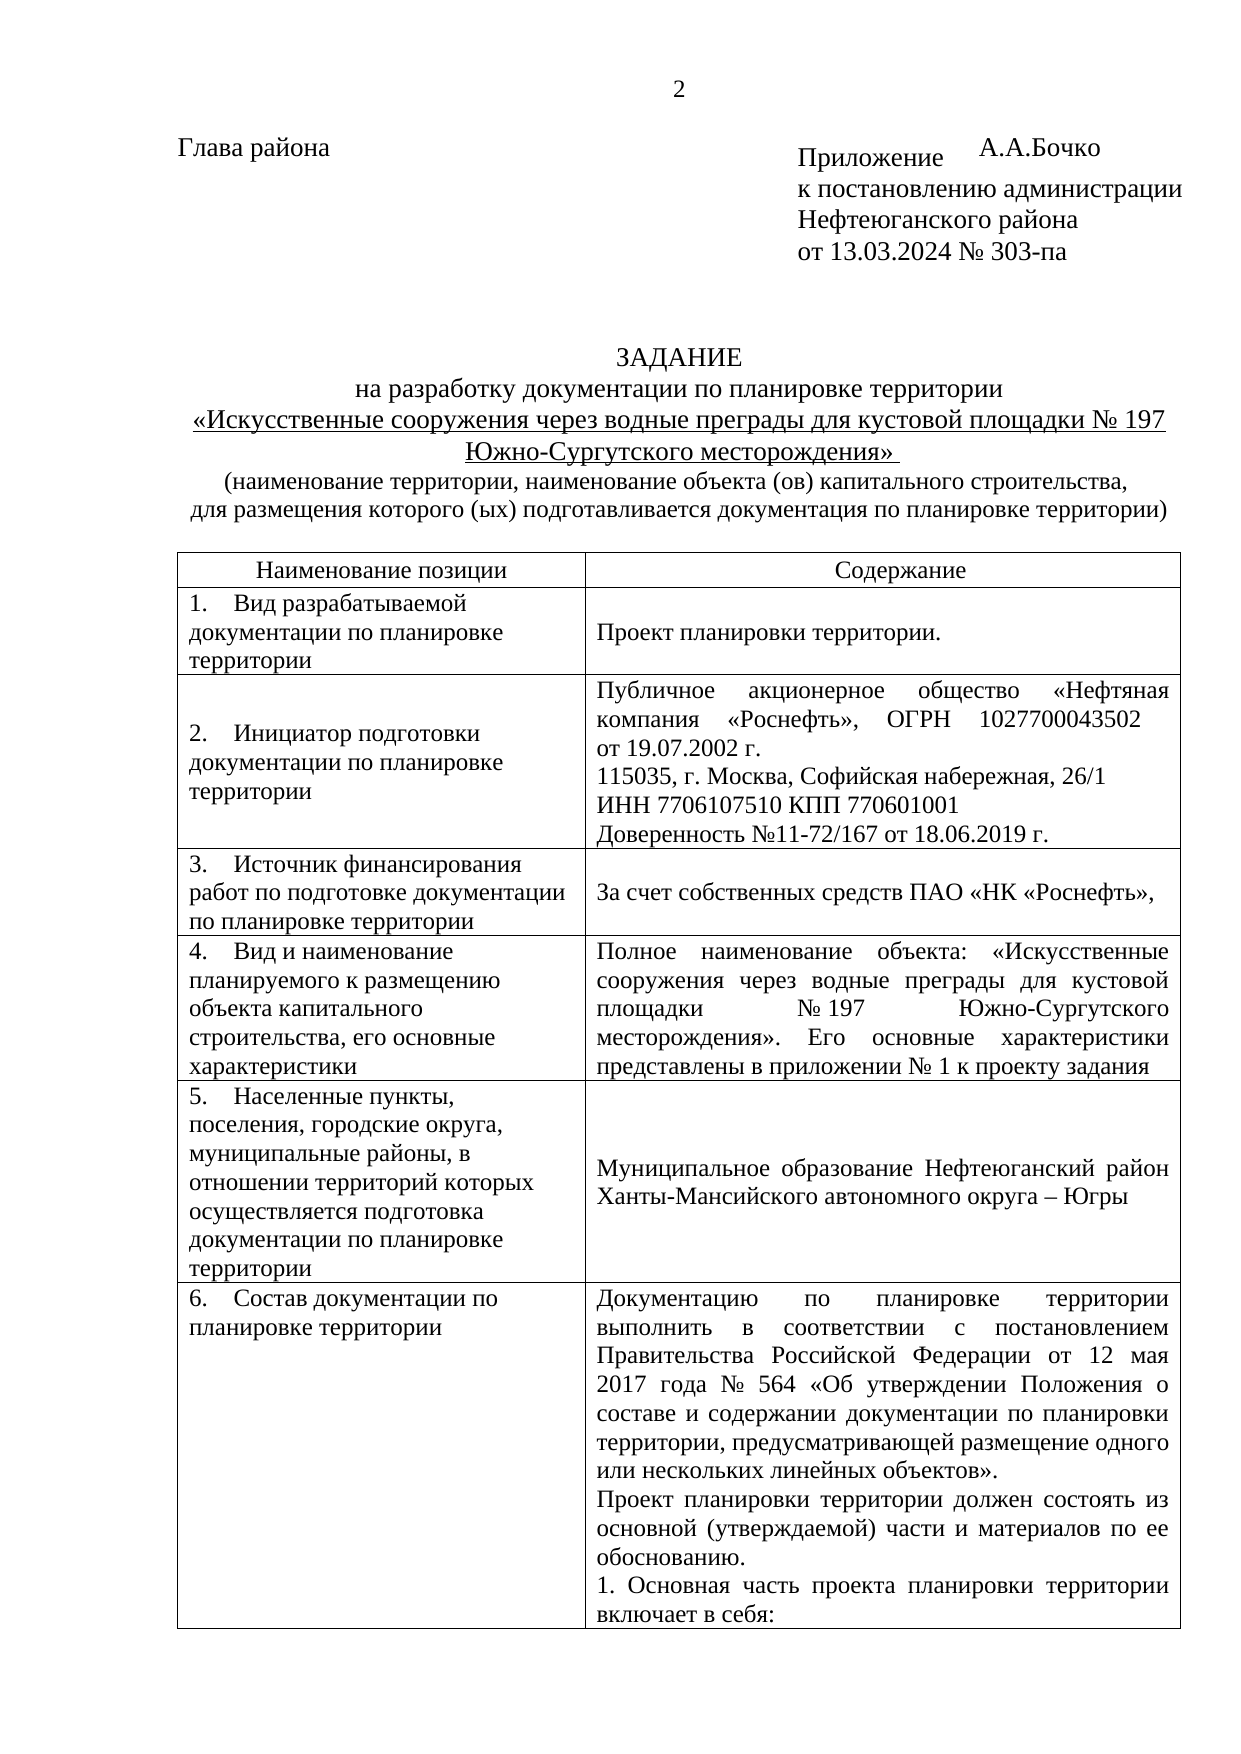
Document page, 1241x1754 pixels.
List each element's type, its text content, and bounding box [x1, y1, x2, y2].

table_cell Проект планировки территории. [586, 588, 1180, 674]
table_cell Вид разрабатываемой документации по планировке территории [178, 588, 585, 674]
text Глава района А.А.Бочко [177, 131, 1181, 162]
text (наименование территории, наименование объекта (ов) капитального строительства, для размещения которого (ых) подготавливается документация по планировке территории) [177, 466, 1181, 523]
table_header Содержание [586, 553, 1180, 587]
table_cell Населенные пункты, поселения, городские округа, муниципальные районы, в отношении территорий которых осуществляется подготовка документации по планировке территории [178, 1081, 585, 1282]
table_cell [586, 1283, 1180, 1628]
table_cell Муниципальное образование Нефтеюганский район Ханты-Мансийского автономного округа – Югры [586, 1081, 1180, 1282]
table_cell За счет собственных средств ПАО «НК «Роснефть», [586, 849, 1180, 935]
text ЗАДАНИЕ [177, 341, 1181, 372]
table_cell Источник финансирования работ по подготовке документации по планировке территории [178, 849, 585, 935]
table_cell Полное наименование объекта: «Искусственные сооружения через водные преграды для кустовой площадки № 197 Южно-Сургутского месторождения». Его основные характеристики представлены в приложении № 1 к проекту задания [586, 936, 1180, 1080]
text на разработку документации по планировке территории [177, 372, 1181, 403]
table_cell Инициатор подготовки документации по планировке территории [178, 675, 585, 848]
table_cell Публичное акционерное общество «Нефтяная компания «Роснефть», ОГРН 1027700043502 от 19.07.2002 г. 115035, г. Москва, Софийская набережная, 26/1 ИНН 7706107510 КПП 770601001 Доверенность №11-72/167 от 18.06.2019 г. [586, 675, 1180, 848]
table_cell Вид и наименование планируемого к размещению объекта капитального строительства, его основные характеристики [178, 936, 585, 1080]
text «Искусственные сооружения через водные преграды для кустовой площадки № 197 Южно-Сургутского месторождения» [177, 403, 1181, 466]
table_header Наименование позиции [178, 553, 585, 587]
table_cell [178, 1283, 585, 1628]
